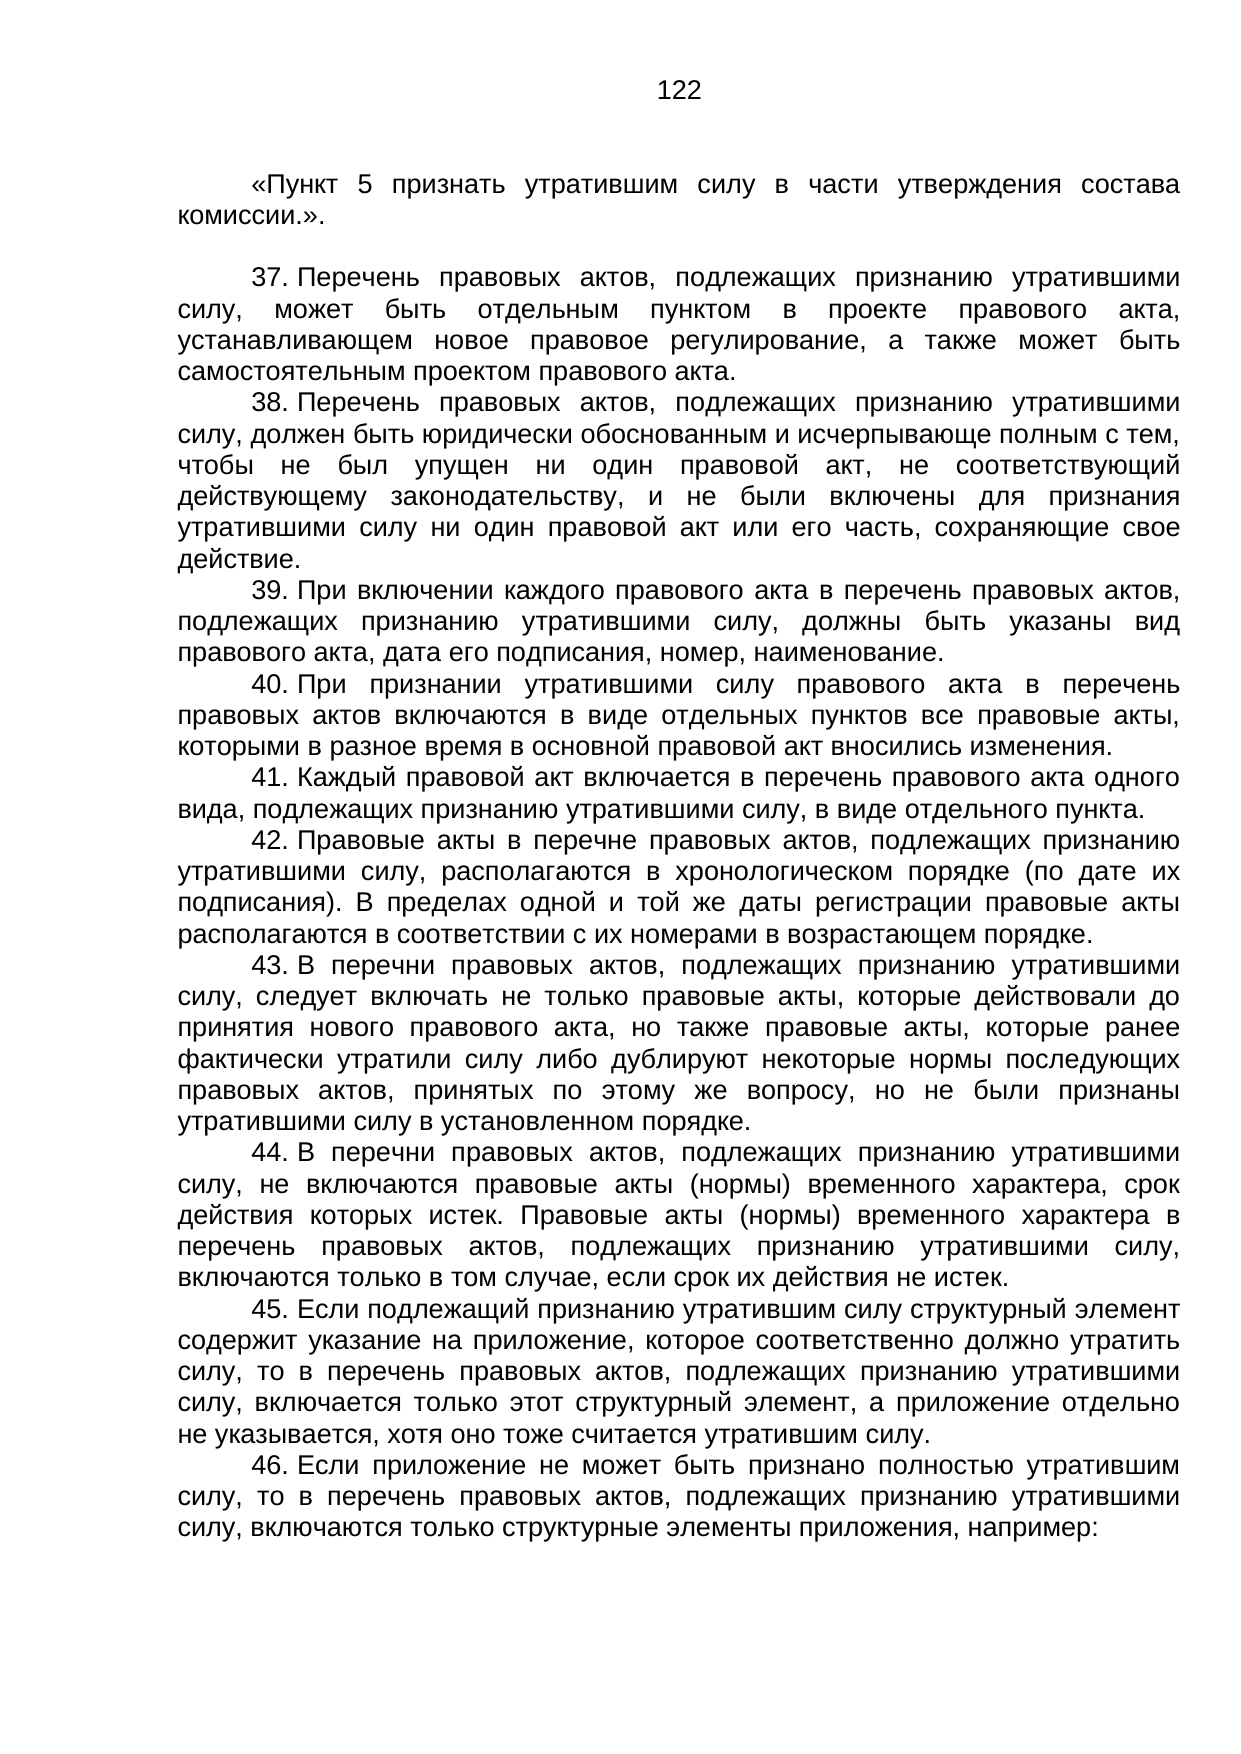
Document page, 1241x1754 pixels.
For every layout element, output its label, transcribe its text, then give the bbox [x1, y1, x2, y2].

list Каждый правовой акт включается в перечень правового акта одного вида, подлежащих признанию утратившими силу, в виде отдельного пункта. [177, 761, 1181, 824]
list Перечень правовых актов, подлежащих признанию утратившими силу, может быть отдельным пунктом в проекте правового акта, устанавливающем новое правовое регулирование, а также может быть самостоятельным проектом правового акта. [177, 261, 1181, 386]
list В перечни правовых актов, подлежащих признанию утратившими силу, не включаются правовые акты (нормы) временного характера, срок действия которых истек. Правовые акты (нормы) временного характера в перечень правовых актов, подлежащих признанию утратившими силу, включаются только в том случае, если срок их действия не истек. [177, 1136, 1181, 1293]
text «Пункт 5 признать утратившим силу в части утверждения состава комиссии.». [177, 168, 1181, 230]
list Если подлежащий признанию утратившим силу структурный элемент содержит указание на приложение, которое соответственно должно утратить силу, то в перечень правовых актов, подлежащих признанию утратившими силу, включается только этот структурный элемент, а приложение отдельно не указывается, хотя оно тоже считается утратившим силу. [177, 1293, 1181, 1449]
list При признании утратившими силу правового акта в перечень правовых актов включаются в виде отдельных пунктов все правовые акты, которыми в разное время в основной правовой акт вносились изменения. [177, 668, 1181, 761]
list Перечень правовых актов, подлежащих признанию утратившими силу, должен быть юридически обоснованным и исчерпывающе полным с тем, чтобы не был упущен ни один правовой акт, не соответствующий действующему законодательству, и не были включены для признания утратившими силу ни один правовой акт или его часть, сохраняющие свое действие. [177, 386, 1181, 574]
list В перечни правовых актов, подлежащих признанию утратившими силу, следует включать не только правовые акты, которые действовали до принятия нового правового акта, но также правовые акты, которые ранее фактически утратили силу либо дублируют некоторые нормы последующих правовых актов, принятых по этому же вопросу, но не были признаны утратившими силу в установленном порядке. [177, 949, 1181, 1136]
list Если приложение не может быть признано полностью утратившим силу, то в перечень правовых актов, подлежащих признанию утратившими силу, включаются только структурные элементы приложения, например: [177, 1449, 1181, 1543]
list Правовые акты в перечне правовых актов, подлежащих признанию утратившими силу, располагаются в хронологическом порядке (по дате их подписания). В пределах одной и той же даты регистрации правовые акты располагаются в соответствии с их номерами в возрастающем порядке. [177, 824, 1181, 949]
list При включении каждого правового акта в перечень правовых актов, подлежащих признанию утратившими силу, должны быть указаны вид правового акта, дата его подписания, номер, наименование. [177, 574, 1181, 668]
